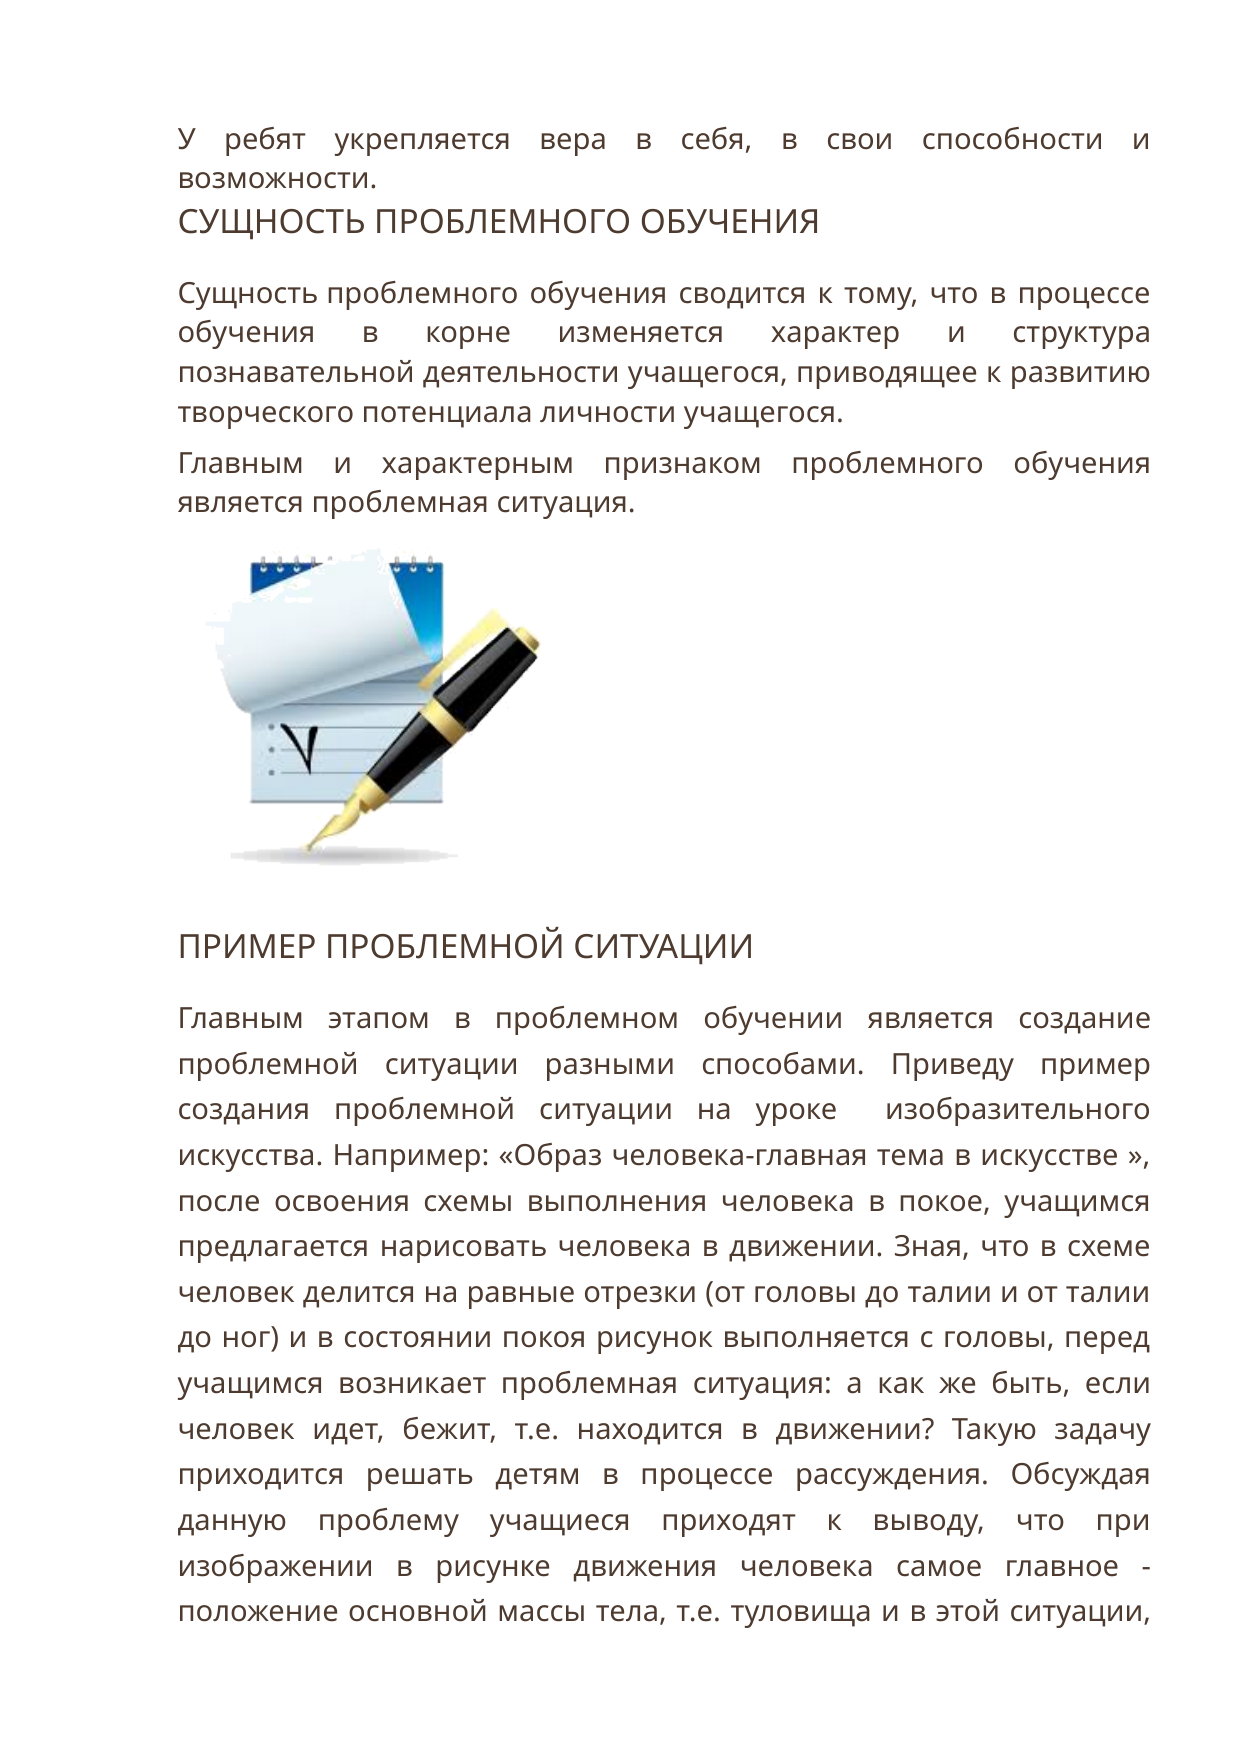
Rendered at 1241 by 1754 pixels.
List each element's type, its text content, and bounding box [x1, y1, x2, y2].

text Сущность проблемного обучения сводится к тому, что в процессе обучения в корне изменяется характер и структура познавательной деятельности учащегося, приводящее к развитию творческого потенциала личности учащегося. [177, 272, 1152, 431]
text Пример проблемной ситуации [177, 923, 1152, 969]
picture [177, 521, 554, 898]
text У ребят укрепляется вера в себя, в свои способности и возможности. [177, 118, 1152, 197]
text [177, 997, 1152, 1630]
text Сущность проблемного обучения [177, 197, 1152, 244]
text Главным и характерным признаком проблемного обучения является проблемная ситуация. [177, 442, 1152, 521]
